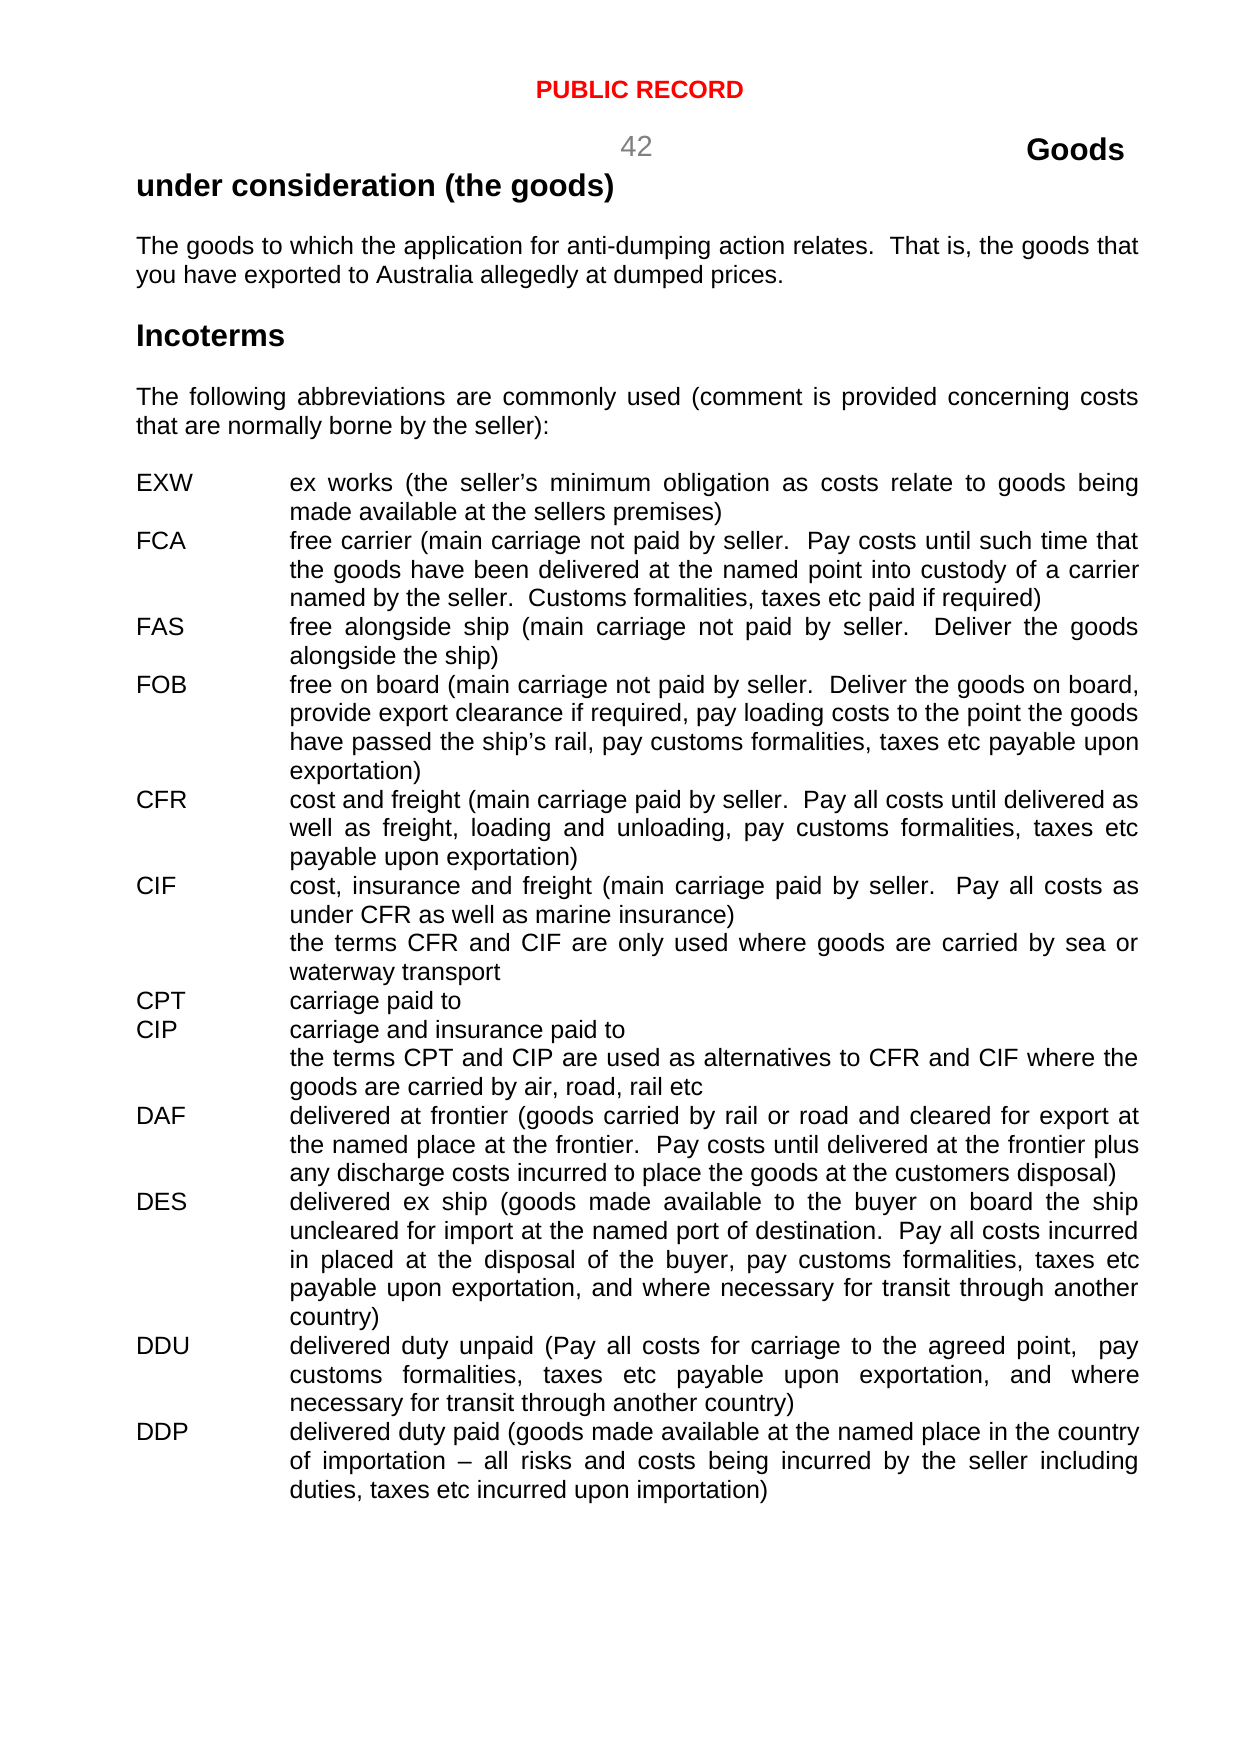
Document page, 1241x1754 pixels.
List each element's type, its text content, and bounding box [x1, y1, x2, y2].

text DDU delivered duty unpaid (Pay all costs for carriage to the agreed point, pay customs formalities, taxes etc payable upon exportation, and where necessary for transit through another country) [136, 1331, 1141, 1417]
text DES delivered ex ship (goods made available to the buyer on board the ship uncleared for import at the named port of destination. Pay all costs incurred in placed at the disposal of the buyer, pay customs formalities, taxes etc payable upon exportation, and where necessary for transit through another country) [136, 1187, 1141, 1331]
text FOB free on board (main carriage not paid by seller. Deliver the goods on board, provide export clearance if required, pay loading costs to the point the goods have passed the ship’s rail, pay customs formalities, taxes etc payable upon exportation) [136, 670, 1141, 785]
text the terms CFR and CIF are only used where goods are carried by sea or waterway transport [289, 928, 1141, 986]
subtitle Incoterms [136, 317, 1141, 353]
text FAS free alongside ship (main carriage not paid by seller. Deliver the goods alongside the ship) [136, 612, 1141, 670]
text CIP carriage and insurance paid to [136, 1015, 1141, 1043]
text The goods to which the application for anti-dumping action relates. That is, the goods that you have exported to allegedly at dumped prices. [136, 231, 1141, 289]
text EXW ex works (the seller’s minimum obligation as costs relate to goods being made available at the sellers premises) [136, 468, 1141, 526]
text CIF cost, insurance and freight (main carriage paid by seller. Pay all costs as under CFR as well as marine insurance) [136, 871, 1141, 928]
text FCA free carrier (main carriage not paid by seller. Pay costs until such time that the goods have been delivered at the named point into custody of a carrier named by the seller. Customs formalities, taxes etc paid if required) [136, 526, 1141, 612]
text the terms CPT and CIP are used as alternatives to CFR and CIF where the goods are carried by air, road, rail etc [289, 1043, 1141, 1101]
text DDP delivered duty paid (goods made available at the named place in the country of importation – all risks and costs being incurred by the seller including duties, taxes etc incurred upon importation) [136, 1417, 1141, 1503]
text CFR cost and freight (main carriage paid by seller. Pay all costs until delivered as well as freight, loading and unloading, pay customs formalities, taxes etc payable upon exportation) [136, 785, 1141, 871]
text The following abbreviations are commonly used (comment is provided concerning costs that are normally borne by the seller): [136, 382, 1141, 440]
subtitle Goods under consideration (the goods) [136, 131, 1141, 202]
text DAF delivered at frontier (goods carried by rail or road and cleared for export at the named place at the frontier. Pay costs until delivered at the frontier plus any discharge costs incurred to place the goods at the customers disposal) [136, 1101, 1141, 1187]
text CPT carriage paid to [136, 986, 1141, 1015]
